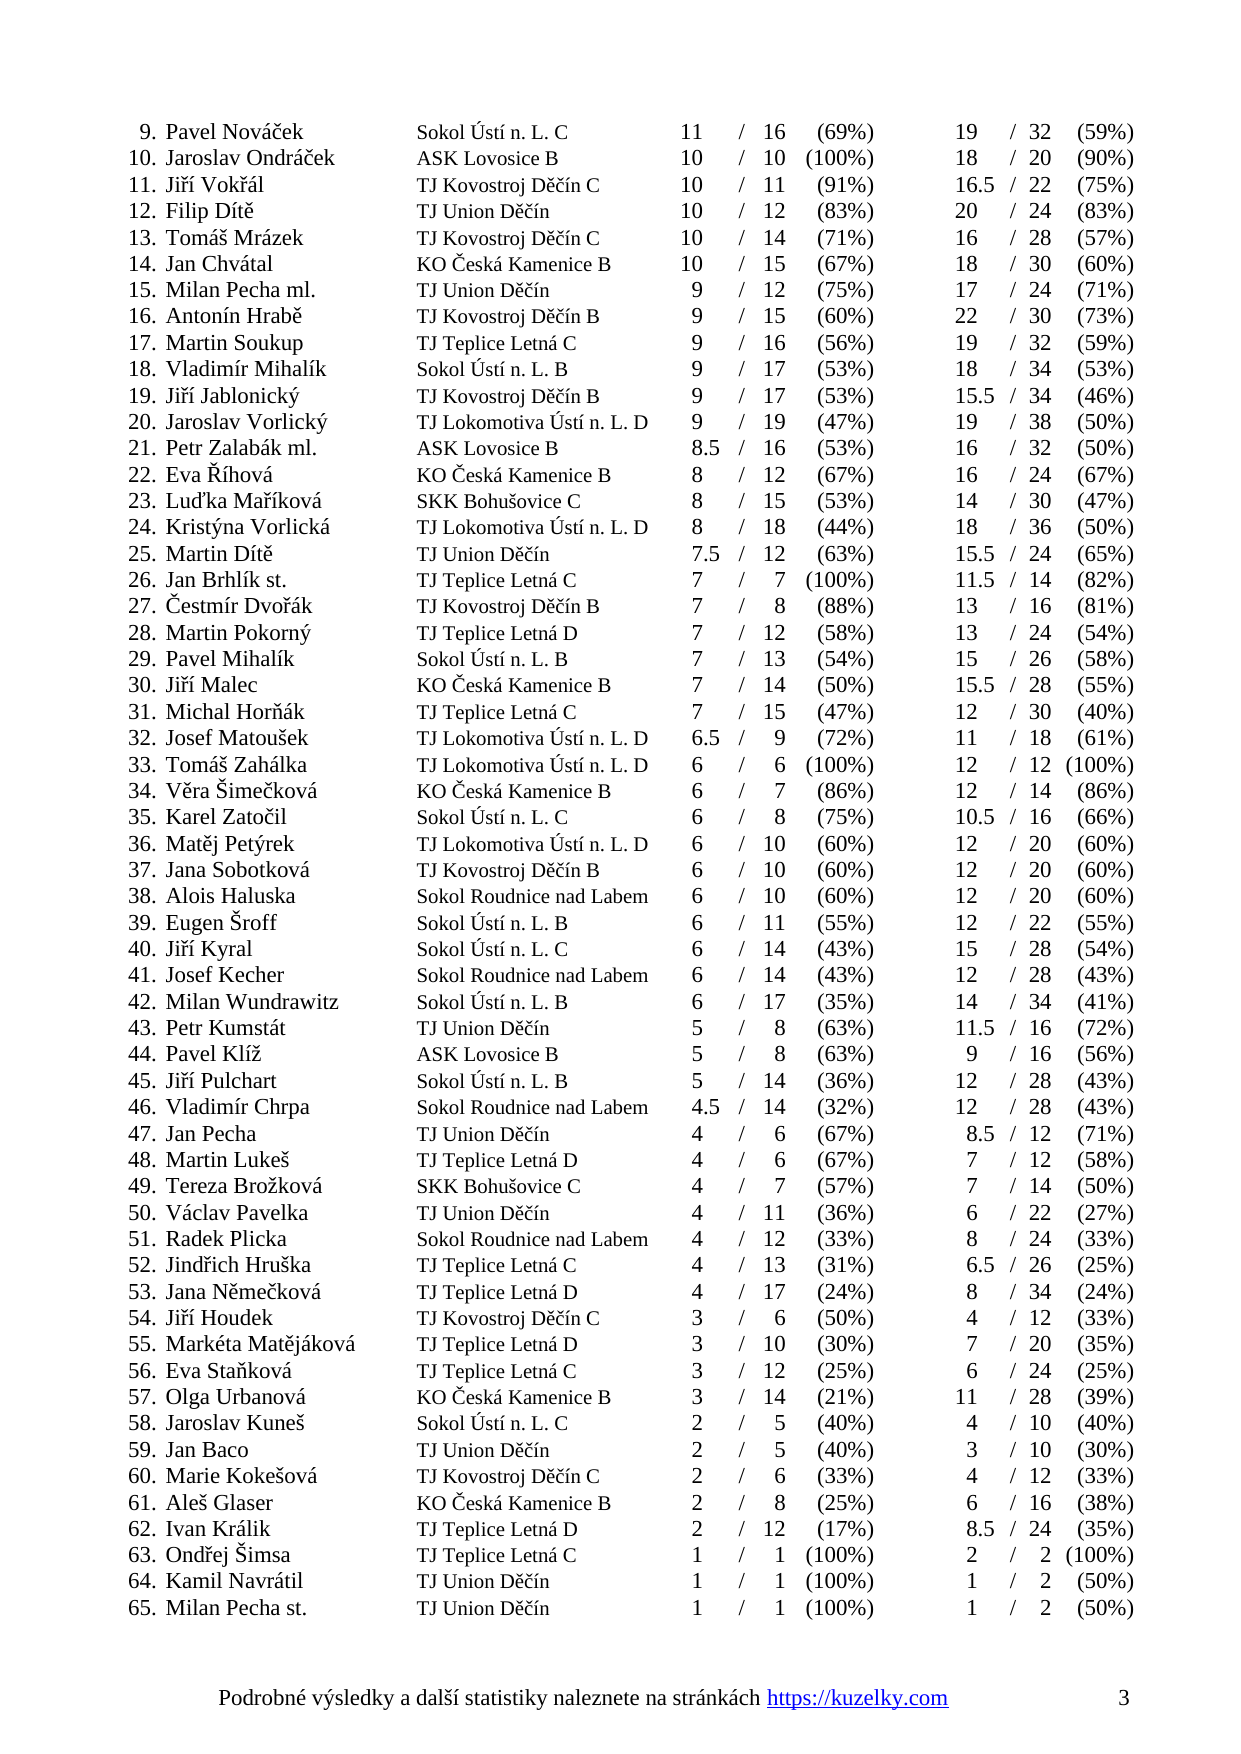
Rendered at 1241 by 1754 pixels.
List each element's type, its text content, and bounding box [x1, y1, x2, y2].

text 50. Václav Pavelka TJ Union Děčín 4 / 11 (36%) 6 / 22 (27%) [106, 1199, 1134, 1225]
text 64. Kamil Navrátil TJ Union Děčín 1 / 1 (100%) 1 / 2 (50%) [106, 1568, 1134, 1594]
text 54. Jiří Houdek TJ Kovostroj Děčín C 3 / 6 (50%) 4 / 12 (33%) [106, 1304, 1134, 1330]
text 10. Jaroslav Ondráček ASK Lovosice B 10 / 10 (100%) 18 / 20 (90%) [106, 144, 1134, 171]
text 63. Ondřej Šimsa TJ Teplice Letná C 1 / 1 (100%) 2 / 2 (100%) [106, 1541, 1134, 1568]
text 61. Aleš Glaser KO Česká Kamenice B 2 / 8 (25%) 6 / 16 (38%) [106, 1488, 1134, 1515]
text 17. Martin Soukup TJ Teplice Letná C 9 / 16 (56%) 19 / 32 (59%) [106, 329, 1134, 355]
text 53. Jana Němečková TJ Teplice Letná D 4 / 17 (24%) 8 / 34 (24%) [106, 1278, 1134, 1304]
text 45. Jiří Pulchart Sokol Ústí n. L. B 5 / 14 (36%) 12 / 28 (43%) [106, 1067, 1134, 1093]
text 9. Pavel Nováček Sokol Ústí n. L. C 11 / 16 (69%) 19 / 32 (59%) [106, 118, 1134, 144]
text 31. Michal Horňák TJ Teplice Letná C 7 / 15 (47%) 12 / 30 (40%) [106, 698, 1134, 724]
text 32. Josef Matoušek TJ Lokomotiva Ústí n. L. D 6.5 / 9 (72%) 11 / 18 (61%) [106, 724, 1134, 751]
text 25. Martin Dítě TJ Union Děčín 7.5 / 12 (63%) 15.5 / 24 (65%) [106, 540, 1134, 566]
text 18. Vladimír Mihalík Sokol Ústí n. L. B 9 / 17 (53%) 18 / 34 (53%) [106, 355, 1134, 382]
text 48. Martin Lukeš TJ Teplice Letná D 4 / 6 (67%) 7 / 12 (58%) [106, 1146, 1134, 1172]
text 55. Markéta Matějáková TJ Teplice Letná D 3 / 10 (30%) 7 / 20 (35%) [106, 1330, 1134, 1357]
text 62. Ivan Králik TJ Teplice Letná D 2 / 12 (17%) 8.5 / 24 (35%) [106, 1515, 1134, 1541]
text 59. Jan Baco TJ Union Děčín 2 / 5 (40%) 3 / 10 (30%) [106, 1436, 1134, 1462]
text 43. Petr Kumstát TJ Union Děčín 5 / 8 (63%) 11.5 / 16 (72%) [106, 1014, 1134, 1041]
text 38. Alois Haluska Sokol Roudnice nad Labem 6 / 10 (60%) 12 / 20 (60%) [106, 882, 1134, 909]
text 27. Čestmír Dvořák TJ Kovostroj Děčín B 7 / 8 (88%) 13 / 16 (81%) [106, 592, 1134, 619]
text 65. Milan Pecha st. TJ Union Děčín 1 / 1 (100%) 1 / 2 (50%) [106, 1594, 1134, 1620]
text 58. Jaroslav Kuneš Sokol Ústí n. L. C 2 / 5 (40%) 4 / 10 (40%) [106, 1409, 1134, 1436]
text 35. Karel Zatočil Sokol Ústí n. L. C 6 / 8 (75%) 10.5 / 16 (66%) [106, 803, 1134, 830]
text 13. Tomáš Mrázek TJ Kovostroj Děčín C 10 / 14 (71%) 16 / 28 (57%) [106, 223, 1134, 250]
text 19. Jiří Jablonický TJ Kovostroj Děčín B 9 / 17 (53%) 15.5 / 34 (46%) [106, 382, 1134, 408]
text 40. Jiří Kyral Sokol Ústí n. L. C 6 / 14 (43%) 15 / 28 (54%) [106, 935, 1134, 961]
text 46. Vladimír Chrpa Sokol Roudnice nad Labem 4.5 / 14 (32%) 12 / 28 (43%) [106, 1093, 1134, 1119]
text 56. Eva Staňková TJ Teplice Letná C 3 / 12 (25%) 6 / 24 (25%) [106, 1357, 1134, 1383]
text 49. Tereza Brožková SKK Bohušovice C 4 / 7 (57%) 7 / 14 (50%) [106, 1172, 1134, 1199]
text 15. Milan Pecha ml. TJ Union Děčín 9 / 12 (75%) 17 / 24 (71%) [106, 276, 1134, 303]
text 47. Jan Pecha TJ Union Děčín 4 / 6 (67%) 8.5 / 12 (71%) [106, 1119, 1134, 1146]
text 20. Jaroslav Vorlický TJ Lokomotiva Ústí n. L. D 9 / 19 (47%) 19 / 38 (50%) [106, 408, 1134, 434]
text 30. Jiří Malec KO Česká Kamenice B 7 / 14 (50%) 15.5 / 28 (55%) [106, 672, 1134, 698]
text 33. Tomáš Zahálka TJ Lokomotiva Ústí n. L. D 6 / 6 (100%) 12 / 12 (100%) [106, 751, 1134, 777]
text 21. Petr Zalabák ml. ASK Lovosice B 8.5 / 16 (53%) 16 / 32 (50%) [106, 434, 1134, 461]
text 11. Jiří Vokřál TJ Kovostroj Děčín C 10 / 11 (91%) 16.5 / 22 (75%) [106, 171, 1134, 197]
text 51. Radek Plicka Sokol Roudnice nad Labem 4 / 12 (33%) 8 / 24 (33%) [106, 1225, 1134, 1251]
text 28. Martin Pokorný TJ Teplice Letná D 7 / 12 (58%) 13 / 24 (54%) [106, 619, 1134, 645]
text 16. Antonín Hrabě TJ Kovostroj Děčín B 9 / 15 (60%) 22 / 30 (73%) [106, 303, 1134, 329]
text 24. Kristýna Vorlická TJ Lokomotiva Ústí n. L. D 8 / 18 (44%) 18 / 36 (50%) [106, 513, 1134, 540]
text 22. Eva Říhová KO Česká Kamenice B 8 / 12 (67%) 16 / 24 (67%) [106, 461, 1134, 487]
text 44. Pavel Klíž ASK Lovosice B 5 / 8 (63%) 9 / 16 (56%) [106, 1041, 1134, 1067]
text 36. Matěj Petýrek TJ Lokomotiva Ústí n. L. D 6 / 10 (60%) 12 / 20 (60%) [106, 830, 1134, 856]
text 52. Jindřich Hruška TJ Teplice Letná C 4 / 13 (31%) 6.5 / 26 (25%) [106, 1251, 1134, 1278]
text 26. Jan Brhlík st. TJ Teplice Letná C 7 / 7 (100%) 11.5 / 14 (82%) [106, 566, 1134, 592]
text 57. Olga Urbanová KO Česká Kamenice B 3 / 14 (21%) 11 / 28 (39%) [106, 1383, 1134, 1409]
text 14. Jan Chvátal KO Česká Kamenice B 10 / 15 (67%) 18 / 30 (60%) [106, 250, 1134, 276]
text 39. Eugen Šroff Sokol Ústí n. L. B 6 / 11 (55%) 12 / 22 (55%) [106, 909, 1134, 935]
text 37. Jana Sobotková TJ Kovostroj Děčín B 6 / 10 (60%) 12 / 20 (60%) [106, 856, 1134, 882]
text 12. Filip Dítě TJ Union Děčín 10 / 12 (83%) 20 / 24 (83%) [106, 197, 1134, 223]
text 29. Pavel Mihalík Sokol Ústí n. L. B 7 / 13 (54%) 15 / 26 (58%) [106, 645, 1134, 672]
text 42. Milan Wundrawitz Sokol Ústí n. L. B 6 / 17 (35%) 14 / 34 (41%) [106, 988, 1134, 1014]
text 23. Luďka Maříková SKK Bohušovice C 8 / 15 (53%) 14 / 30 (47%) [106, 487, 1134, 513]
text 41. Josef Kecher Sokol Roudnice nad Labem 6 / 14 (43%) 12 / 28 (43%) [106, 961, 1134, 988]
text 60. Marie Kokešová TJ Kovostroj Děčín C 2 / 6 (33%) 4 / 12 (33%) [106, 1462, 1134, 1488]
text 34. Věra Šimečková KO Česká Kamenice B 6 / 7 (86%) 12 / 14 (86%) [106, 777, 1134, 803]
